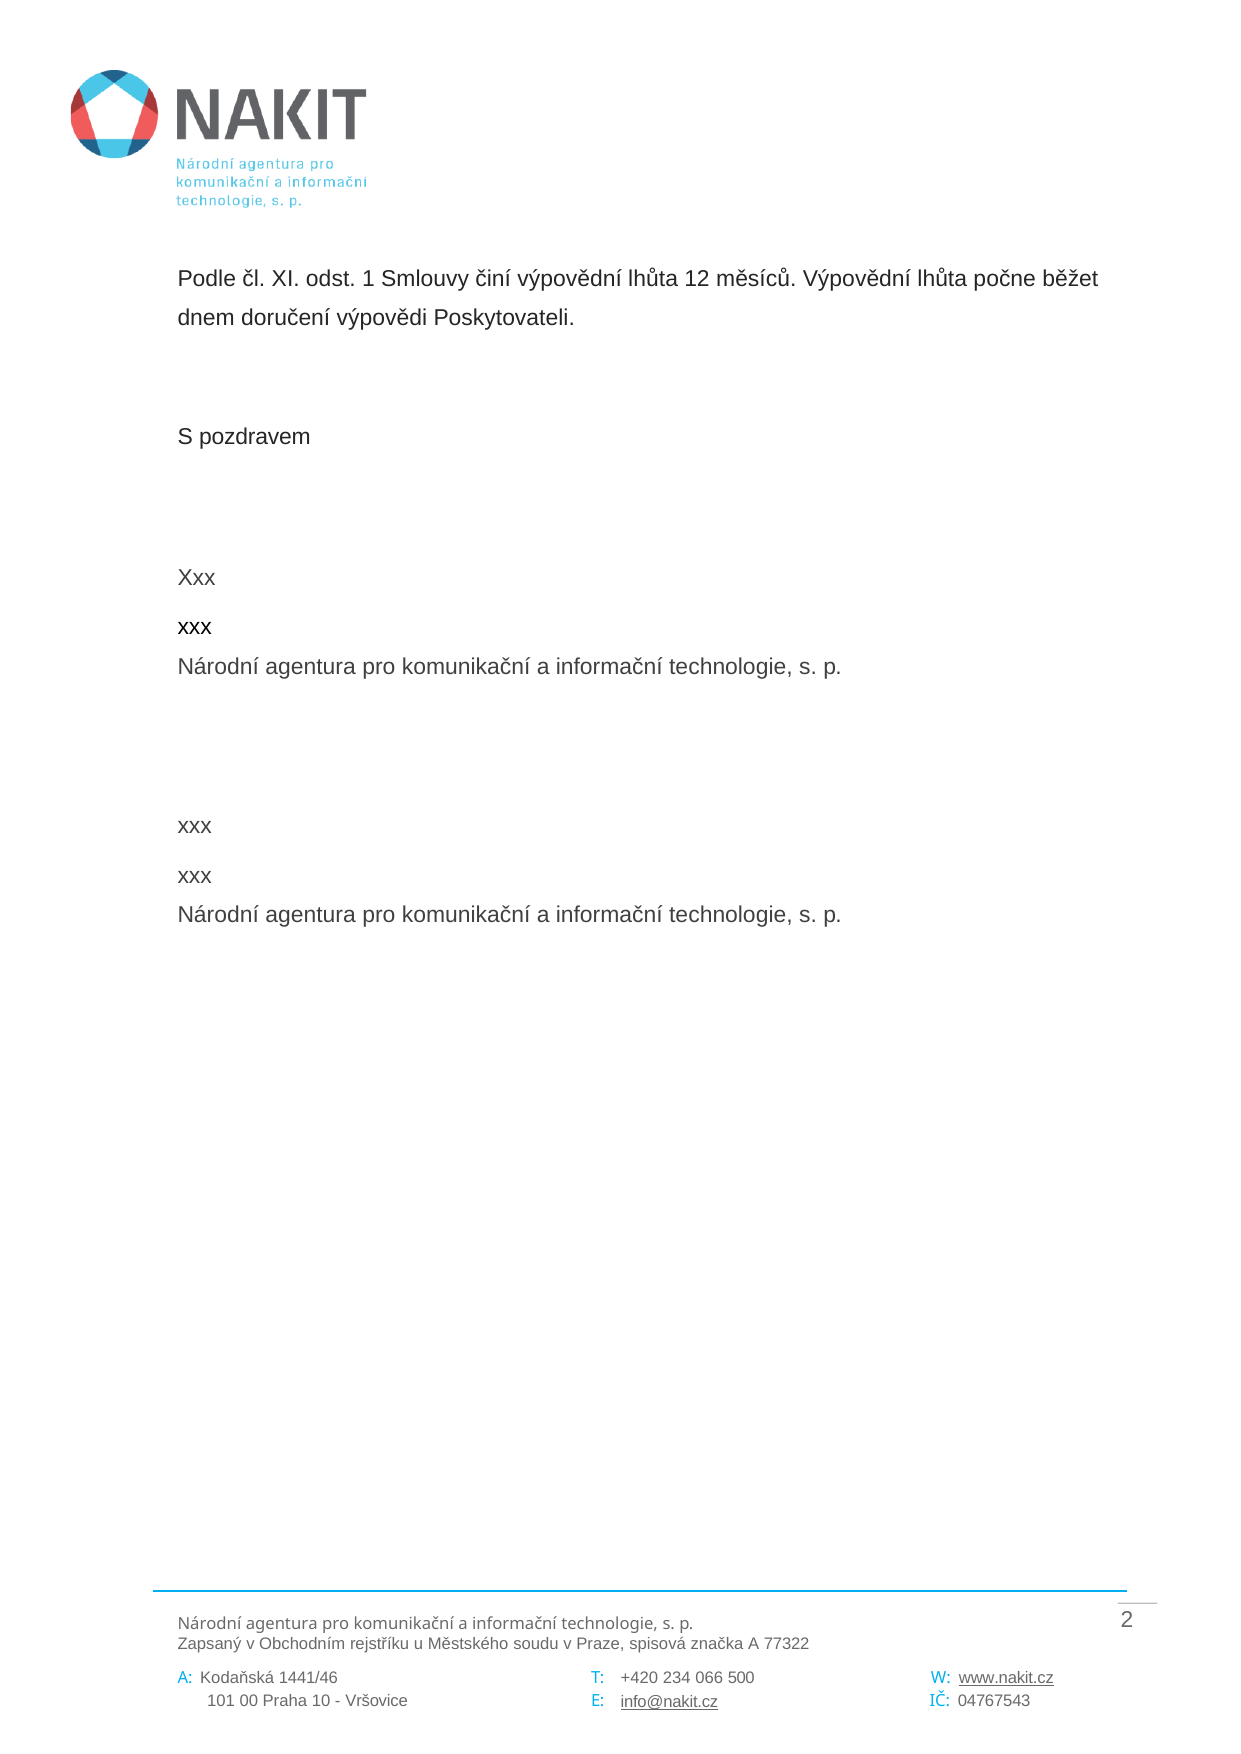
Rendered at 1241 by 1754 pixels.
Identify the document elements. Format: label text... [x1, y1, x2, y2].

text Národní agentura pro komunikační a informační technologie, s. p. [177, 901, 1136, 928]
picture [70, 70, 367, 208]
text Podle čl. XI. odst. 1 Smlouvy činí výpovědní lhůta 12 měsíců. Výpovědní lhůta počne běžet dnem doručení výpovědi Poskytovateli. [177, 265, 1136, 331]
text S pozdravem [177, 423, 1136, 449]
text xxx [177, 613, 444, 640]
text Národní agentura pro komunikační a informační technologie, s. p. [177, 653, 1136, 679]
text xxx [177, 862, 444, 888]
text xxx [177, 812, 444, 838]
text Xxx [177, 564, 444, 590]
